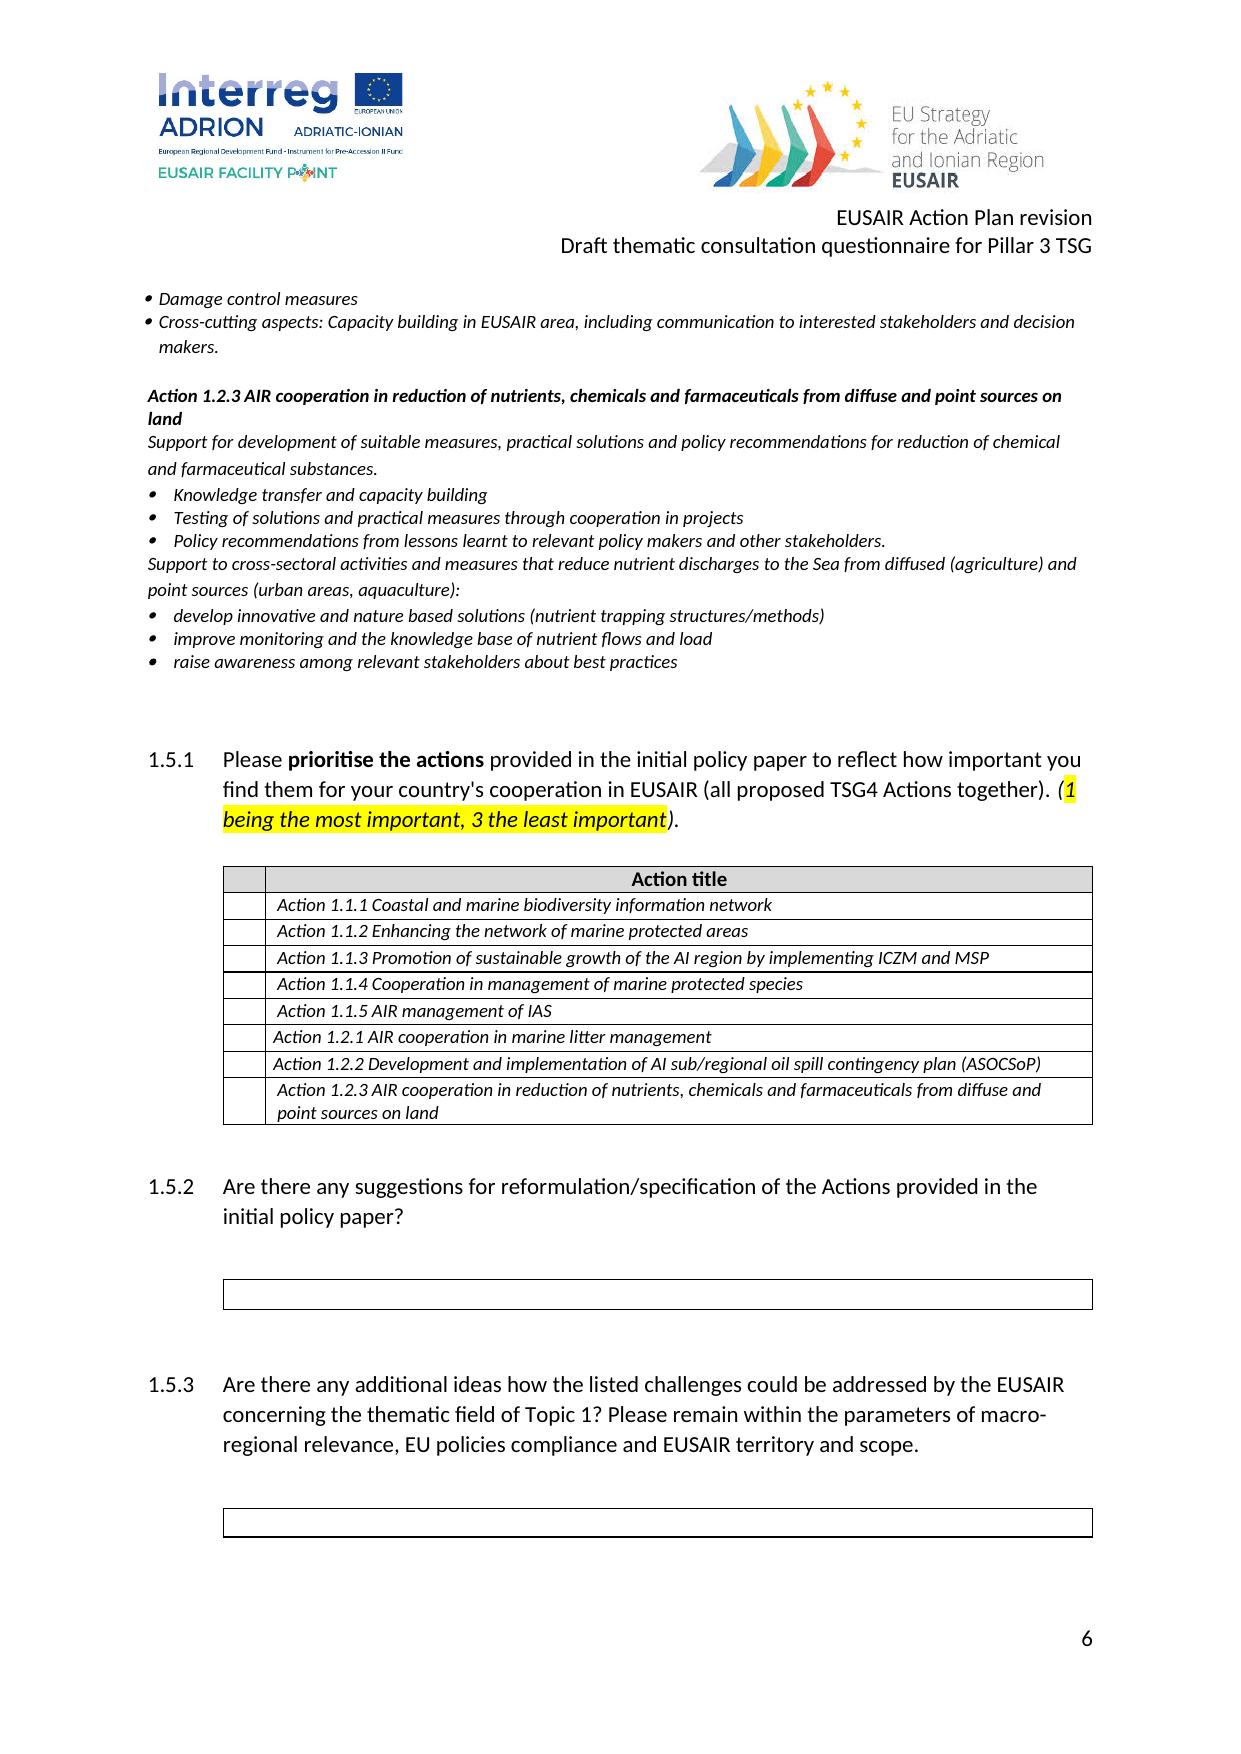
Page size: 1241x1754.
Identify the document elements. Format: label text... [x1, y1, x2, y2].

table_cell Action 1.1.1 Coastal and marine biodiversity information network [266, 893, 1092, 918]
picture [158, 73, 403, 182]
list Damage control measures [144, 287, 1093, 310]
table_cell Action 1.1.2 Enhancing the network of marine protected areas [266, 920, 1092, 945]
table_header [224, 867, 265, 892]
table_cell Action 1.1.3 Promotion of sustainable growth of the AI region by implementing ICZM and MSP [266, 946, 1092, 971]
table_cell [224, 999, 265, 1024]
list Policy recommendations from lessons learnt to relevant policy makers and other stakeholders. [148, 529, 1093, 552]
table_cell Action 1.2.3 AIR cooperation in reduction of nutrients, chemicals and farmaceuticals from diffuse and point sources on land [266, 1078, 1092, 1124]
text Support to cross-sectoral activities and measures that reduce nutrient discharges to the Sea from diffused (agriculture) and point sources (urban areas, aquaculture): [148, 552, 1093, 601]
table_cell Action 1.2.2 Development and implementation of AI sub/regional oil spill contingency plan (ASOCSoP) [266, 1052, 1092, 1077]
table_cell [224, 946, 265, 971]
table_cell Action 1.1.4 Cooperation in management of marine protected species [266, 973, 1092, 998]
list raise awareness among relevant stakeholders about best practices [148, 650, 1093, 673]
table_header [224, 1509, 1092, 1536]
table_header [224, 1280, 1092, 1308]
list develop innovative and nature based solutions (nutrient trapping structures/methods) [148, 604, 1093, 627]
table_cell [224, 1052, 265, 1077]
picture [675, 73, 1081, 204]
table_cell [224, 973, 265, 998]
table_cell [224, 1025, 265, 1051]
list Testing of solutions and practical measures through cooperation in projects [148, 506, 1093, 529]
text Action 1.2.3 AIR cooperation in reduction of nutrients, chemicals and farmaceuticals from diffuse and point sources on land [148, 384, 1093, 430]
table_cell [224, 920, 265, 945]
table_cell Action 1.1.5 AIR management of IAS [266, 999, 1092, 1024]
list Are there any suggestions for reformulation/specification of the Actions provided in the initial policy paper? [148, 1172, 1093, 1230]
list Cross-cutting aspects: Capacity building in EUSAIR area, including communication to interested stakeholders and decision makers. [144, 310, 1093, 358]
table_cell Action 1.2.1 AIR cooperation in marine litter management [266, 1025, 1092, 1051]
list improve monitoring and the knowledge base of nutrient flows and load [148, 627, 1093, 650]
text Support for development of suitable measures, practical solutions and policy recommendations for reduction of chemical and farmaceutical substances. [148, 430, 1093, 479]
table_cell [224, 893, 265, 918]
table_cell [224, 1078, 265, 1124]
list Knowledge transfer and capacity building [148, 483, 1093, 506]
list Please prioritise the actions provided in the initial policy paper to reflect how important you find them for your country's cooperation in EUSAIR (all proposed TSG4 Actions together). (1 being the most important, 3 the least important). [148, 745, 1093, 833]
table_header Action title [266, 867, 1092, 892]
list Are there any additional ideas how the listed challenges could be addressed by the EUSAIR concerning the thematic field of Topic 1? Please remain within the parameters of macro-regional relevance, EU policies compliance and EUSAIR territory and scope. [148, 1370, 1093, 1458]
